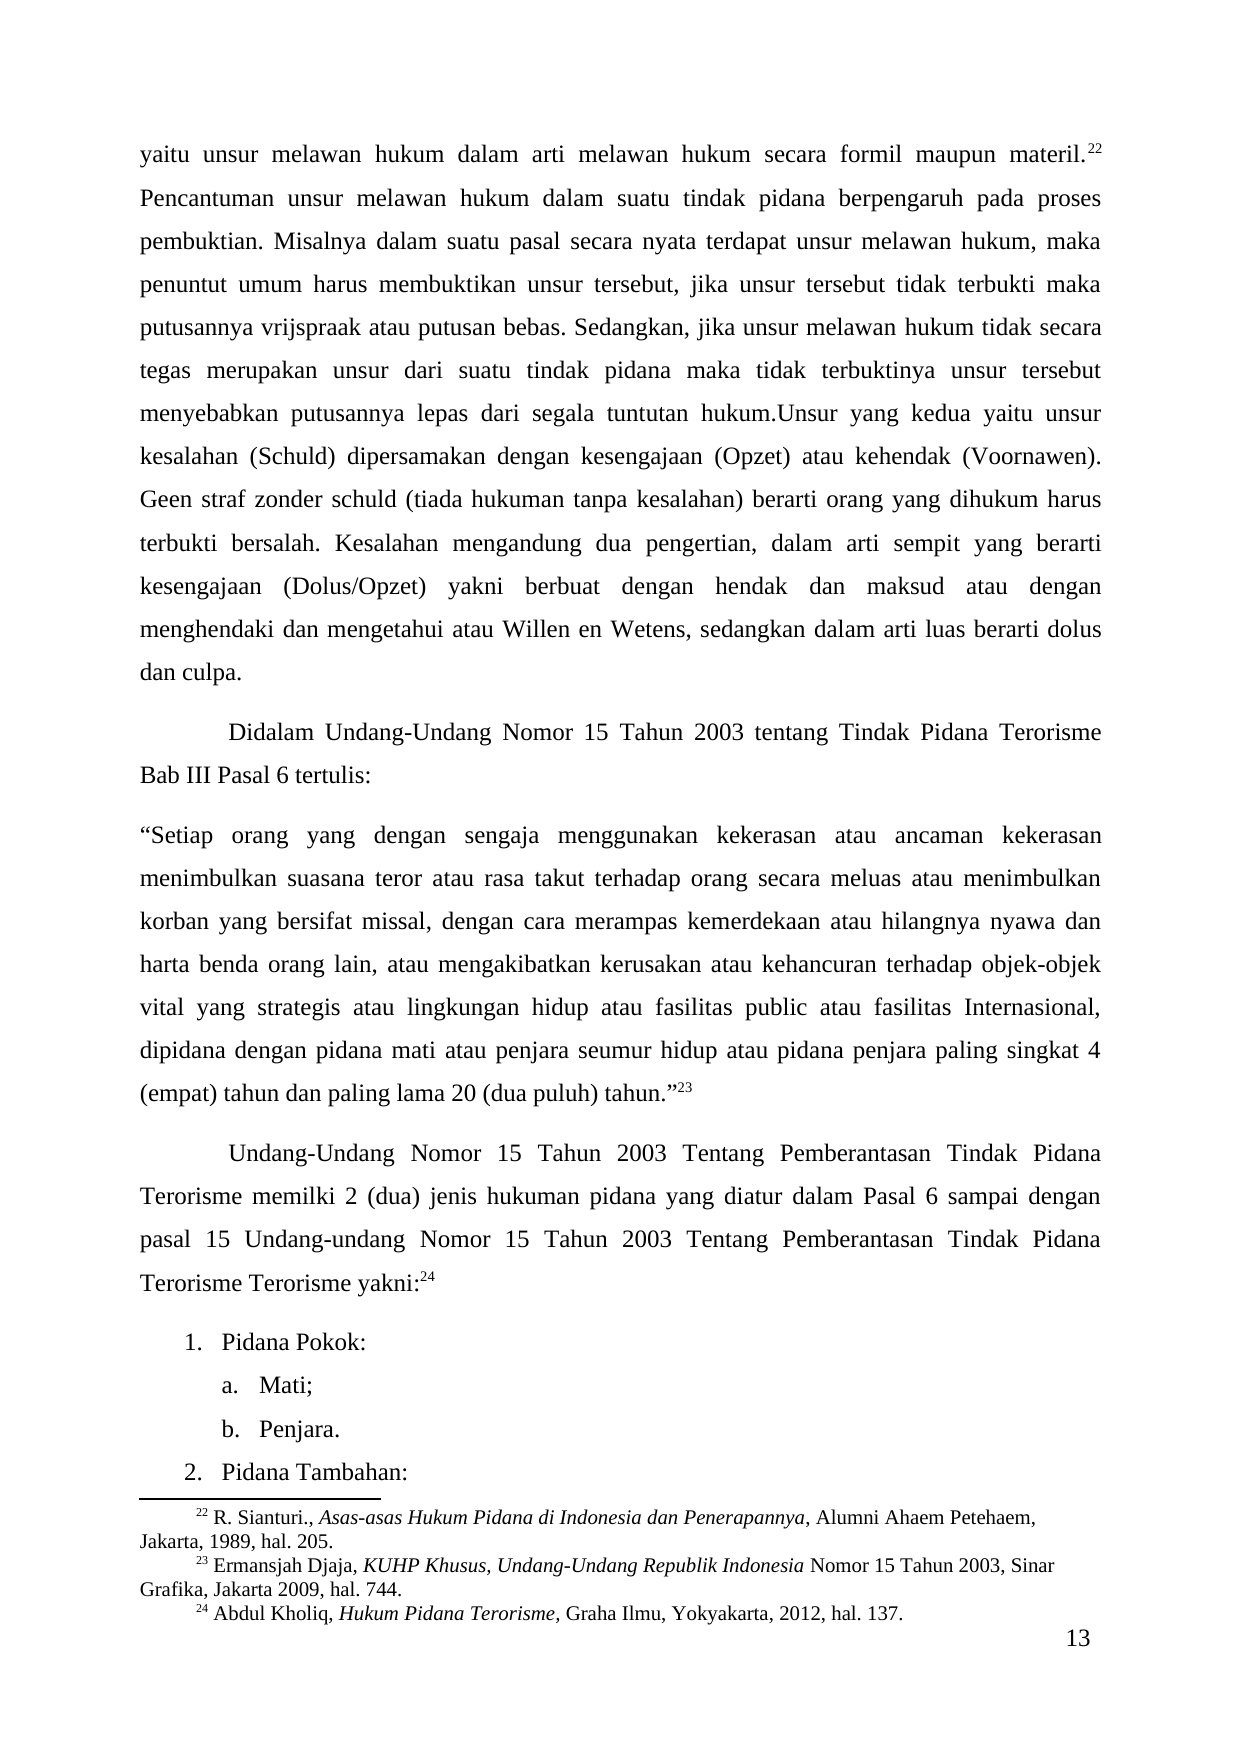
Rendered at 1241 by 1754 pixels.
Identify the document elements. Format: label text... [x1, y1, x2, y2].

list Pidana Pokok: [184, 1327, 1102, 1356]
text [139, 139, 1102, 686]
list Mati; [221, 1371, 1102, 1399]
list Pidana Tambahan: [184, 1457, 1102, 1486]
text Undang-Undang Nomor 15 Tahun 2003 Tentang Pemberantasan Tindak Pidana Terorisme memilki 2 (dua) jenis hukuman pidana yang diatur dalam Pasal 6 sampai dengan pasal 15 Undang-undang Nomor 15 Tahun 2003 Tentang Pemberantasan Tindak Pidana Terorisme Terorisme yakni: [139, 1138, 1102, 1296]
text “Setiap orang yang dengan sengaja menggunakan kekerasan atau ancaman kekerasan menimbulkan suasana teror atau rasa takut terhadap orang secara meluas atau menimbulkan korban yang bersifat missal, dengan cara merampas kemerdekaan atau hilangnya nyawa dan harta benda orang lain, atau mengakibatkan kerusakan atau kehancuran terhadap objek-objek vital yang strategis atau lingkungan hidup atau fasilitas public atau fasilitas Internasional, dipidana dengan pidana mati atau penjara seumur hidup atau pidana penjara paling singkat 4 (empat) tahun dan paling lama 20 (dua puluh) tahun.” [139, 820, 1102, 1107]
list Penjara. [221, 1414, 1102, 1442]
text Didalam Undang-Undang Nomor 15 Tahun 2003 tentang Tindak Pidana Terorisme Bab III Pasal 6 tertulis: [139, 717, 1102, 789]
